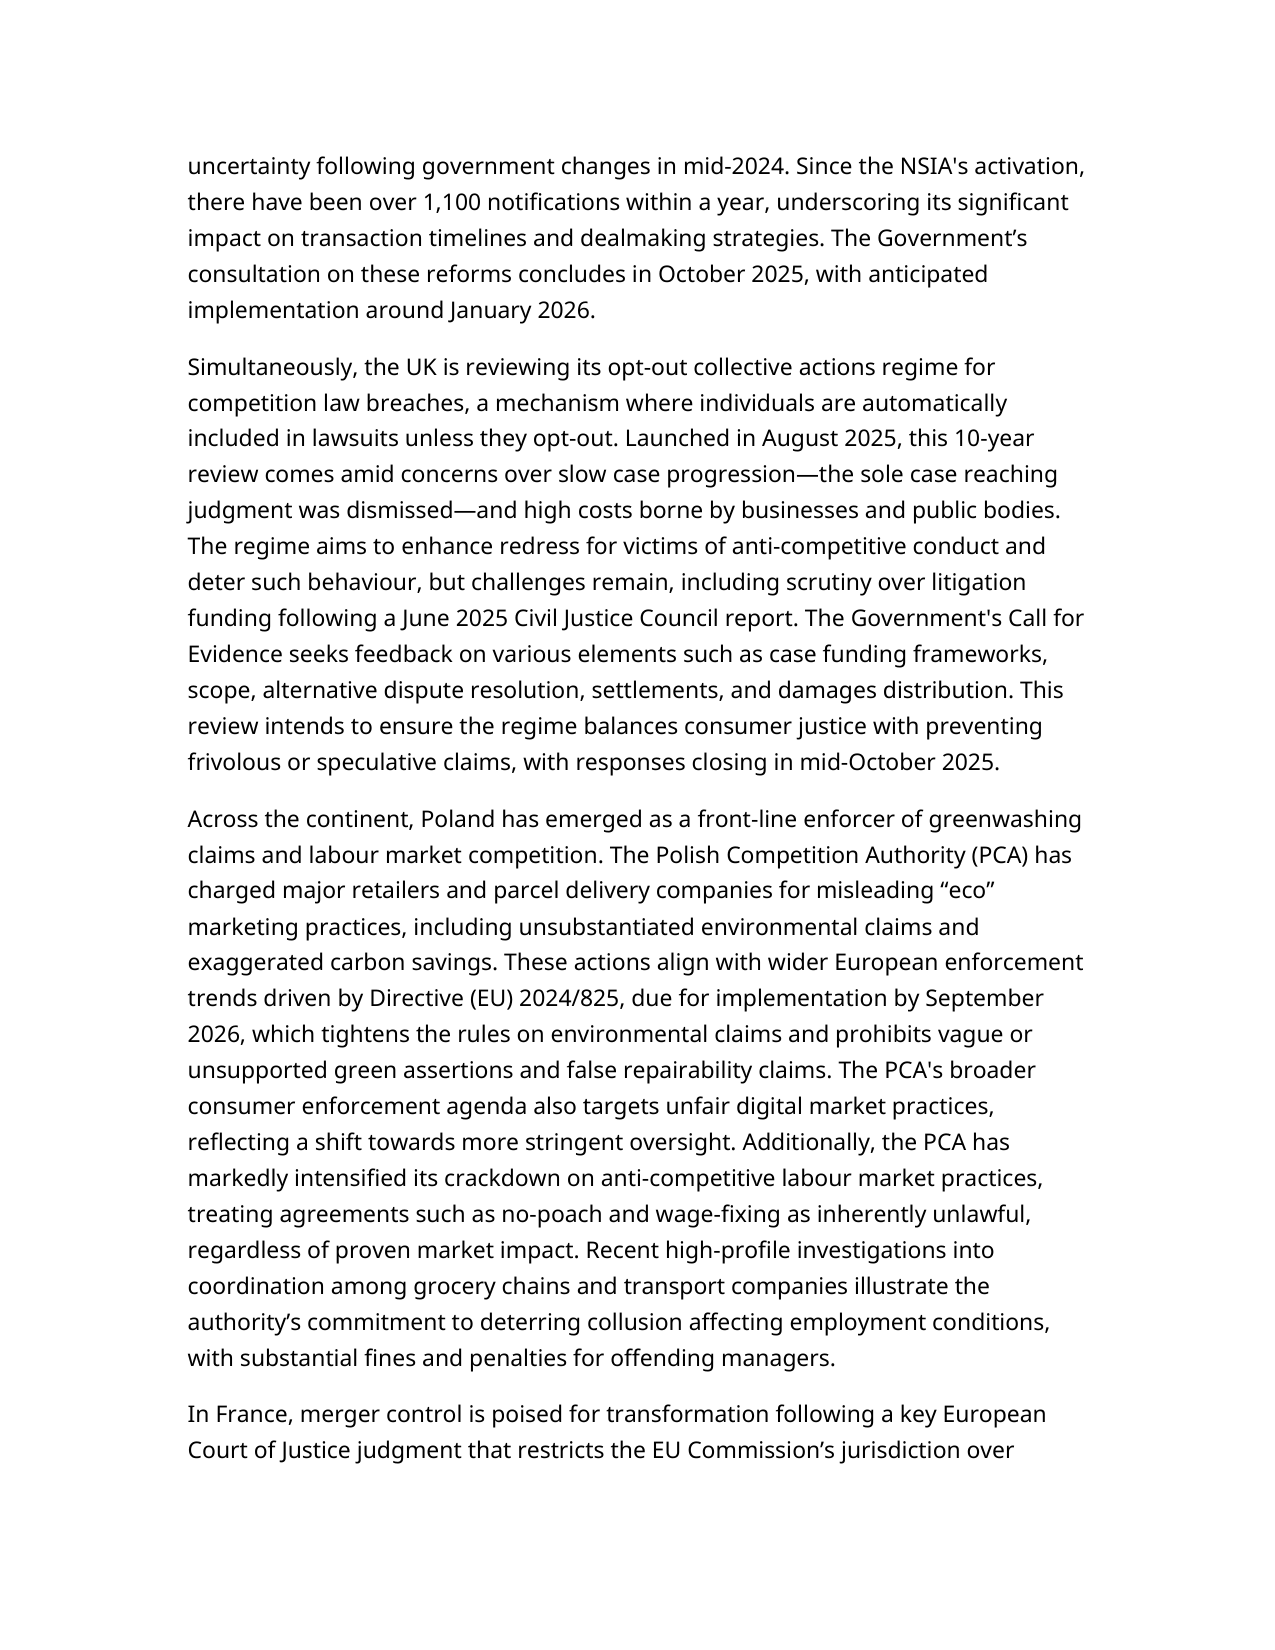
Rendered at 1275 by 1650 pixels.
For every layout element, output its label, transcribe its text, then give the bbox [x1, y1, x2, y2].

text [187, 150, 1087, 325]
text Across the continent, Poland has emerged as a front-line enforcer of greenwashing claims and labour market competition. The Polish Competition Authority (PCA) has charged major retailers and parcel delivery companies for misleading “eco” marketing practices, including unsubstantiated environmental claims and exaggerated carbon savings. These actions align with wider European enforcement trends driven by Directive (EU) 2024/825, due for implementation by September 2026, which tightens the rules on environmental claims and prohibits vague or unsupported green assertions and false repairability claims. The PCA's broader consumer enforcement agenda also targets unfair digital market practices, reflecting a shift towards more stringent oversight. Additionally, the PCA has markedly intensified its crackdown on anti-competitive labour market practices, treating agreements such as no-poach and wage-fixing as inherently unlawful, regardless of proven market impact. Recent high-profile investigations into coordination among grocery chains and transport companies illustrate the authority’s commitment to deterring collusion affecting employment conditions, with substantial fines and penalties for offending managers. [187, 803, 1087, 1373]
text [187, 1398, 1087, 1466]
text Simultaneously, the UK is reviewing its opt-out collective actions regime for competition law breaches, a mechanism where individuals are automatically included in lawsuits unless they opt-out. Launched in August 2025, this 10-year review comes amid concerns over slow case progression—the sole case reaching judgment was dismissed—and high costs borne by businesses and public bodies. The regime aims to enhance redress for victims of anti-competitive conduct and deter such behaviour, but challenges remain, including scrutiny over litigation funding following a June 2025 Civil Justice Council report. The Government's Call for Evidence seeks feedback on various elements such as case funding frameworks, scope, alternative dispute resolution, settlements, and damages distribution. This review intends to ensure the regime balances consumer justice with preventing frivolous or speculative claims, with responses closing in mid-October 2025. [187, 351, 1087, 777]
